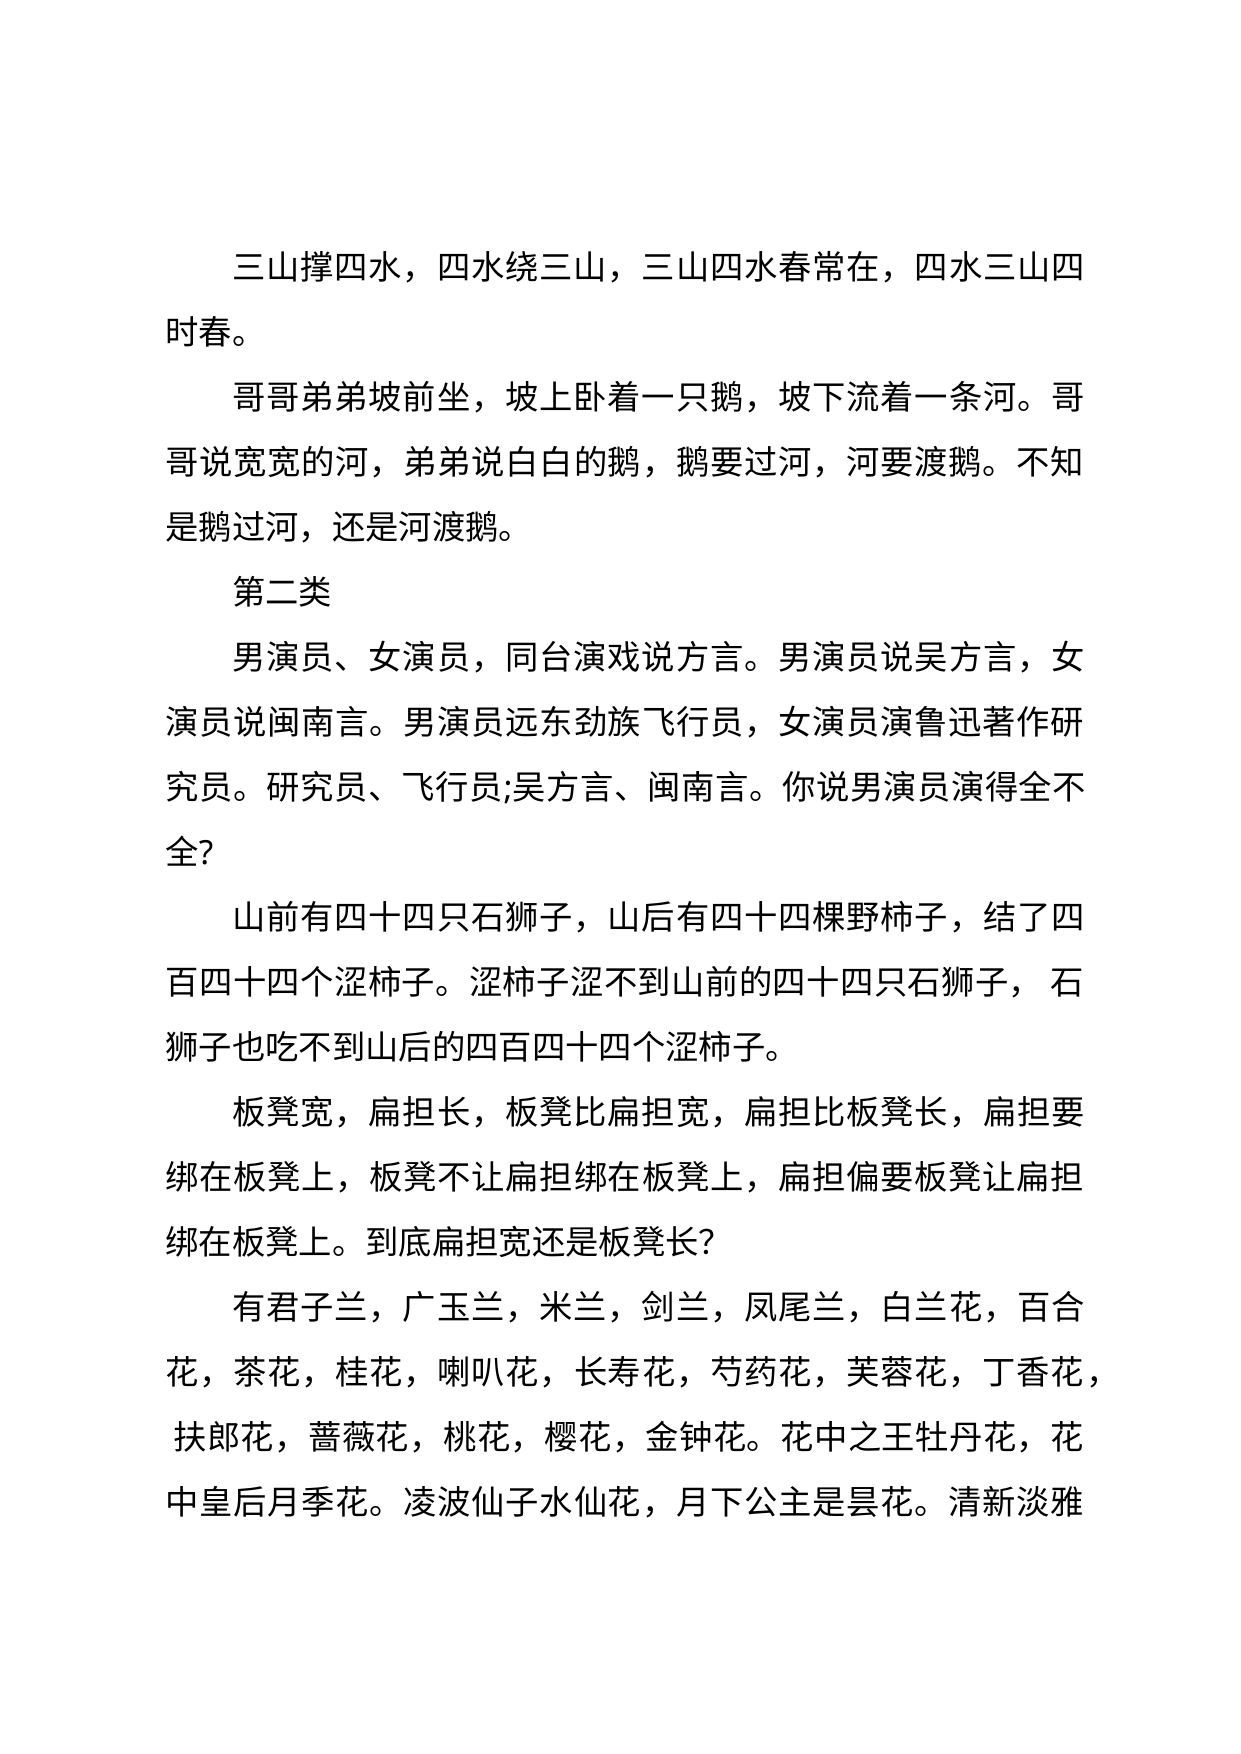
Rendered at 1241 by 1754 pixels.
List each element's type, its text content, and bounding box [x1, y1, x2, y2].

text 第二类 [165, 558, 1087, 623]
text 哥哥弟弟坡前坐，坡上卧着一只鹅，坡下流着一条河。哥哥说宽宽的河，弟弟说白白的鹅，鹅要过河，河要渡鹅。不知是鹅过河，还是河渡鹅。 [165, 363, 1087, 558]
text 山前有四十四只石狮子，山后有四十四棵野柿子，结了四百四十四个涩柿子。涩柿子涩不到山前的四十四只石狮子， 石狮子也吃不到山后的四百四十四个涩柿子。 [165, 883, 1087, 1078]
text 三山撑四水，四水绕三山，三山四水春常在，四水三山四时春。 [165, 233, 1087, 363]
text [165, 1273, 1087, 1533]
text 板凳宽，扁担长，板凳比扁担宽，扁担比板凳长，扁担要绑在板凳上，板凳不让扁担绑在板凳上，扁担偏要板凳让扁担绑在板凳上。到底扁担宽还是板凳长？ [165, 1078, 1087, 1273]
text 男演员、女演员，同台演戏说方言。男演员说吴方言，女演员说闽南言。男演员远东劲族飞行员，女演员演鲁迅著作研究员。研究员、飞行员;吴方言、闽南言。你说男演员演得全不全? [165, 623, 1087, 883]
